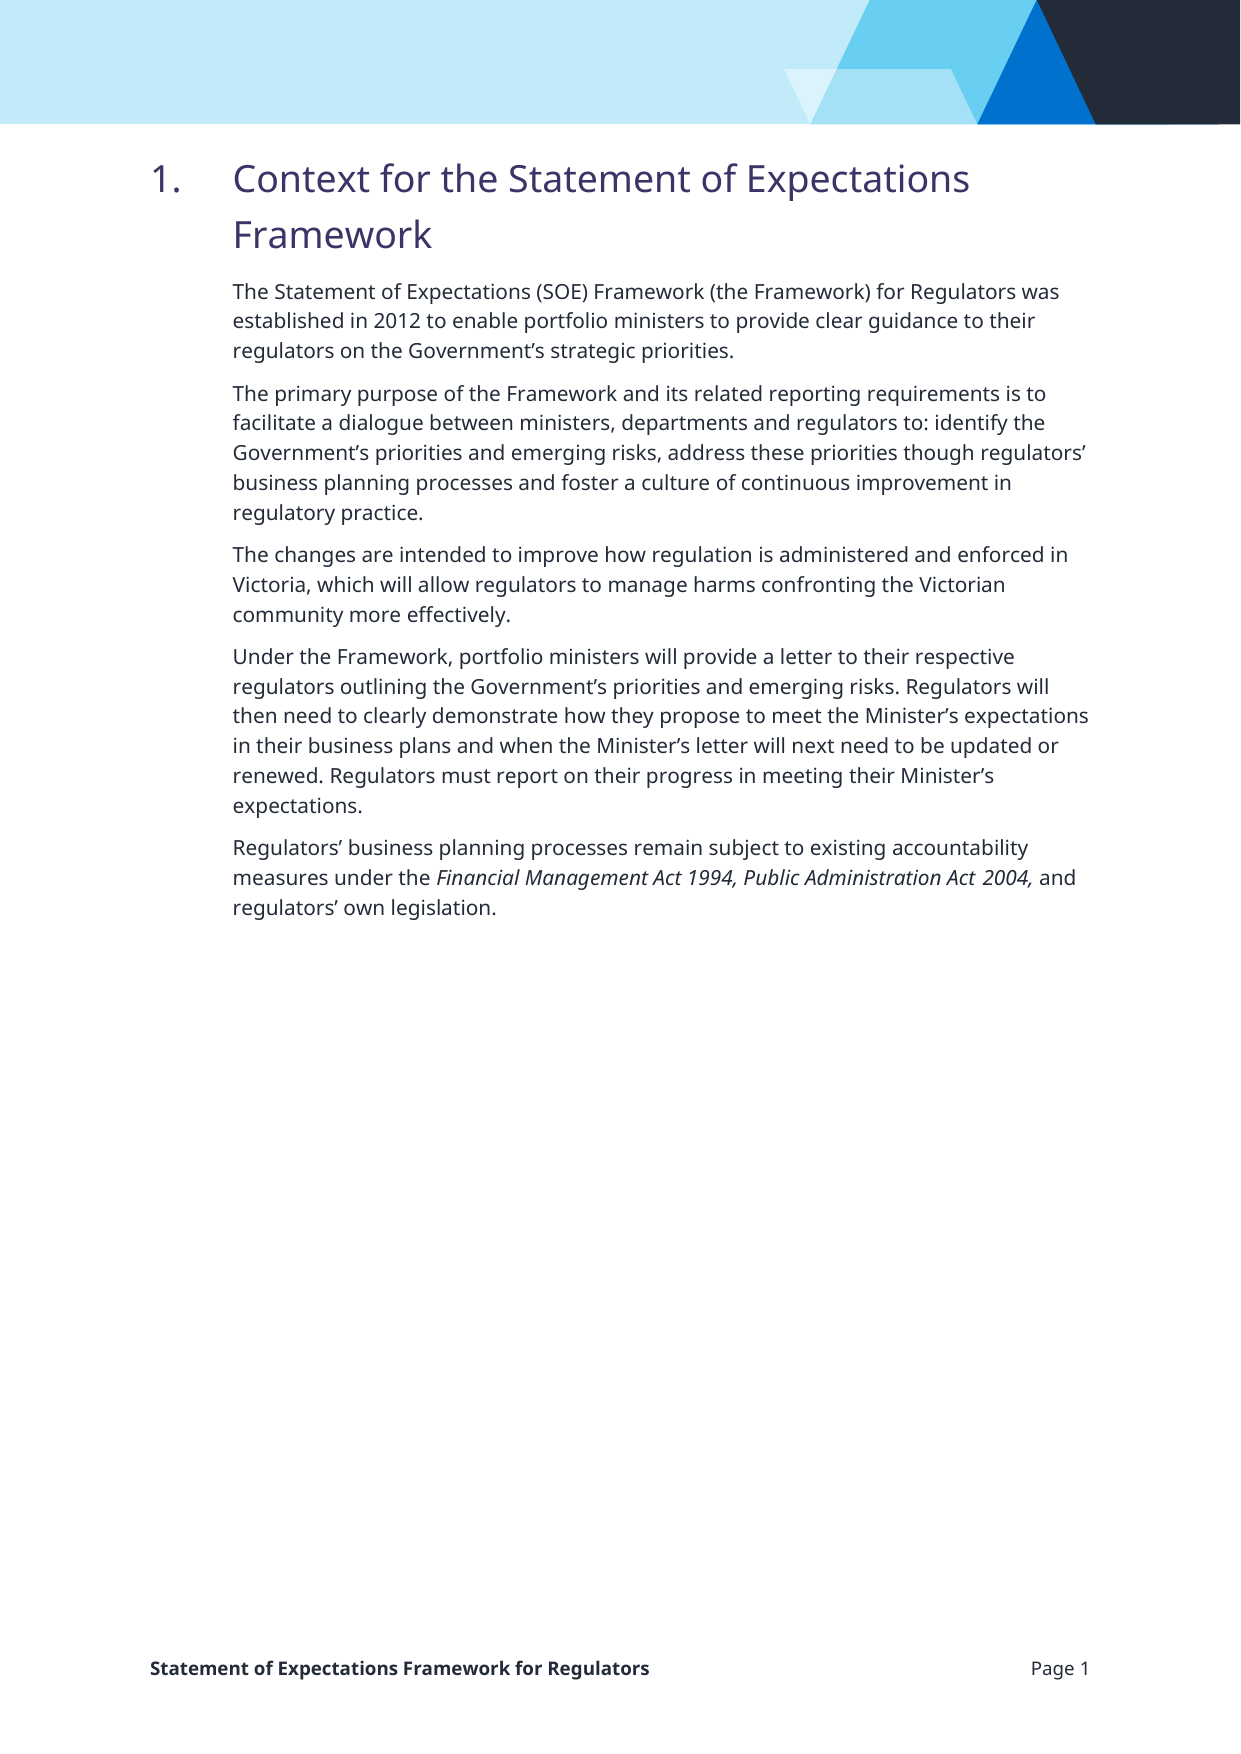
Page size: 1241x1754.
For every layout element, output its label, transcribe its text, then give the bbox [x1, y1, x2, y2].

text The primary purpose of the Framework and its related reporting requirements is to facilitate a dialogue between ministers, departments and regulators to: identify the Government’s priorities and emerging risks, address these priorities though regulators’ business planning processes and foster a culture of continuous improvement in regulatory practice. [232, 379, 1090, 526]
text Under the Framework, portfolio ministers will provide a letter to their respective regulators outlining the Government’s priorities and emerging risks. Regulators will then need to clearly demonstrate how they propose to meet the Minister’s expectations in their business plans and when the Minister’s letter will next need to be updated or renewed. Regulators must report on their progress in meeting their Minister’s expectations. [232, 642, 1090, 819]
text The changes are intended to improve how regulation is administered and enforced in Victoria, which will allow regulators to manage harms confronting the Victorian community more effectively. [232, 540, 1090, 628]
text The Statement of Expectations (SOE) Framework (the Framework) for Regulators was established in 2012 to enable portfolio ministers to provide clear guidance to their regulators on the Government’s strategic priorities. [232, 277, 1090, 365]
subtitle Context for the Statement of Expectations Framework [150, 152, 1090, 259]
text Regulators’ business planning processes remain subject to existing accountability measures under the Financial Management Act 1994, Public Administration Act 2004, and regulators’ own legislation. [232, 833, 1090, 921]
